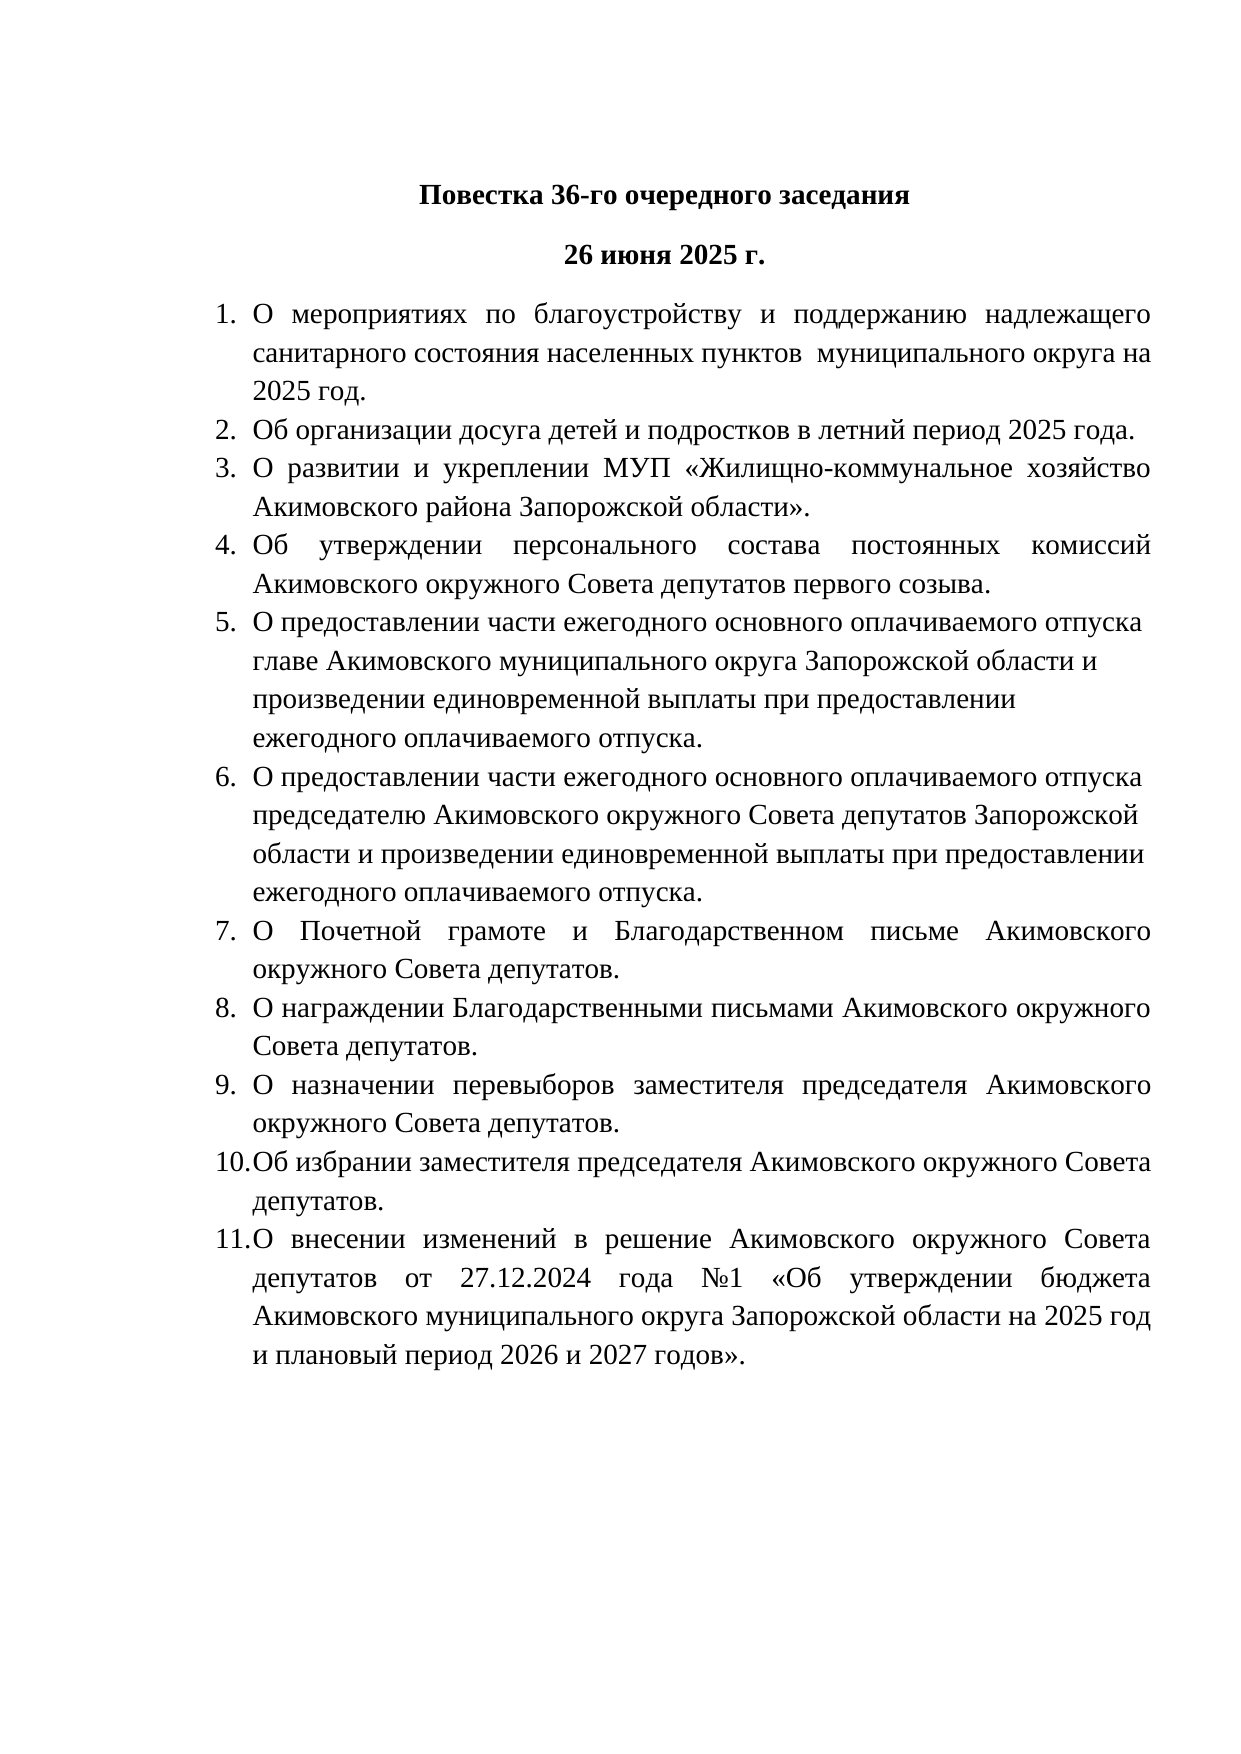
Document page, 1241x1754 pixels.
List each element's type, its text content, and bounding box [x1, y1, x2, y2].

text Повестка 36-го очередного заседания [177, 177, 1152, 211]
list О внесении изменений в решение Акимовского окружного Совета депутатов от 27.12.2024 года №1 «Об утверждении бюджета Акимовского муниципального округа Запорожской области на 2025 год и плановый период 2026 и 2027 годов». [215, 1221, 1152, 1370]
list О мероприятиях по благоустройству и поддержанию надлежащего санитарного состояния населенных пунктов муниципального округа на 2025 год. [215, 296, 1152, 407]
list О Почетной грамоте и Благодарственном письме Акимовского окружного Совета депутатов. [215, 913, 1152, 985]
list Об организации досуга детей и подростков в летний период 2025 года. [215, 412, 1152, 445]
list О предоставлении части ежегодного основного оплачиваемого отпуска председателю Акимовского окружного Совета депутатов Запорожской области и произведении единовременной выплаты при предоставлении ежегодного оплачиваемого отпуска. [215, 759, 1152, 908]
text 26 июня 2025 г. [177, 237, 1152, 270]
list О награждении Благодарственными письмами Акимовского окружного Совета депутатов. [215, 990, 1152, 1062]
list О назначении перевыборов заместителя председателя Акимовского окружного Совета депутатов. [215, 1067, 1152, 1139]
list О предоставлении части ежегодного основного оплачиваемого отпуска главе Акимовского муниципального округа Запорожской области и произведении единовременной выплаты при предоставлении ежегодного оплачиваемого отпуска. [215, 604, 1152, 754]
list Об избрании заместителя председателя Акимовского окружного Совета депутатов. [215, 1144, 1152, 1216]
list О развитии и укреплении МУП «Жилищно-коммунальное хозяйство Акимовского района Запорожской области». [215, 450, 1152, 522]
list Об утверждении персонального состава постоянных комиссий Акимовского окружного Совета депутатов первого созыва. [215, 527, 1152, 599]
